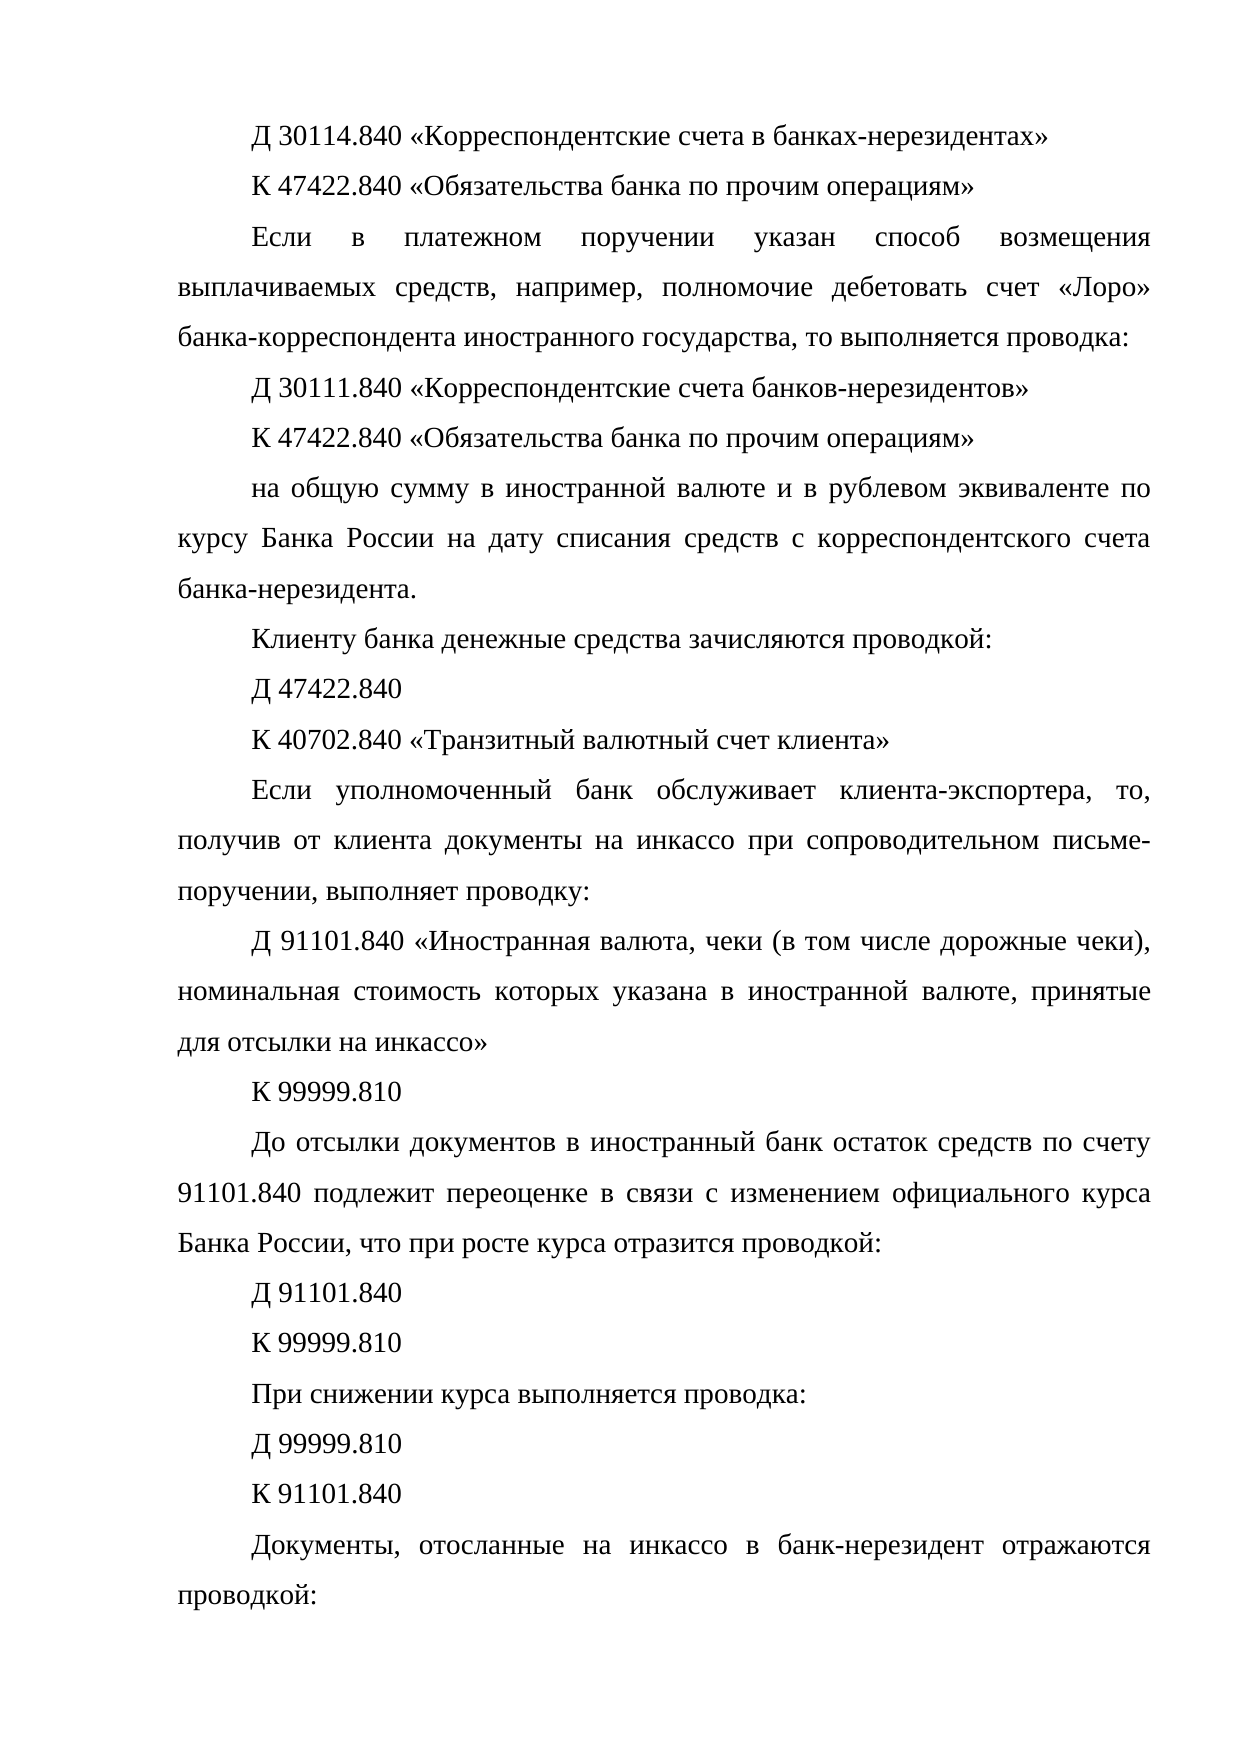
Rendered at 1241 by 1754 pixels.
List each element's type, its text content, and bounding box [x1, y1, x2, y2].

text Д 91101.840 [177, 1275, 1152, 1309]
text Д 99999.810 [177, 1426, 1152, 1460]
text К 47422.840 «Обязательства банка по прочим операциям» [177, 420, 1152, 453]
text Клиенту банка денежные средства зачисляются проводкой: [177, 621, 1152, 655]
text К 91101.840 [177, 1477, 1152, 1510]
text Д 30114.840 «Корреспондентские счета в банках-нерезидентах» [177, 118, 1152, 152]
text Д 30111.840 «Корреспондентские счета банков-нерезидентов» [177, 370, 1152, 403]
text К 40702.840 «Транзитный валютный счет клиента» [177, 722, 1152, 755]
text на общую сумму в иностранной валюте и в рублевом эквиваленте по курсу Банка России на дату списания средств с корреспондентского счета банка-нерезидента. [177, 470, 1152, 604]
text Если в платежном поручении указан способ возмещения выплачиваемых средств, например, полномочие дебетовать счет «Лоро» банка-корреспондента иностранного государства, то выполняется проводка: [177, 219, 1152, 353]
text К 99999.810 [177, 1326, 1152, 1359]
text К 47422.840 «Обязательства банка по прочим операциям» [177, 168, 1152, 202]
text Д 47422.840 [177, 672, 1152, 705]
text К 99999.810 [177, 1074, 1152, 1108]
text Если уполномоченный банк обслуживает клиента-экспортера, то, получив от клиента документы на инкассо при сопроводительном письме-поручении, выполняет проводку: [177, 772, 1152, 906]
text Документы, отосланные на инкассо в банк-нерезидент отражаются проводкой: [177, 1527, 1152, 1611]
text До отсылки документов в иностранный банк остаток средств по счету 91101.840 подлежит переоценке в связи с изменением официального курса Банка России, что при росте курса отразится проводкой: [177, 1124, 1152, 1258]
text При снижении курса выполняется проводка: [177, 1376, 1152, 1409]
text Д 91101.840 «Иностранная валюта, чеки (в том числе дорожные чеки), номинальная стоимость которых указана в иностранной валюте, принятые для отсылки на инкассо» [177, 923, 1152, 1057]
